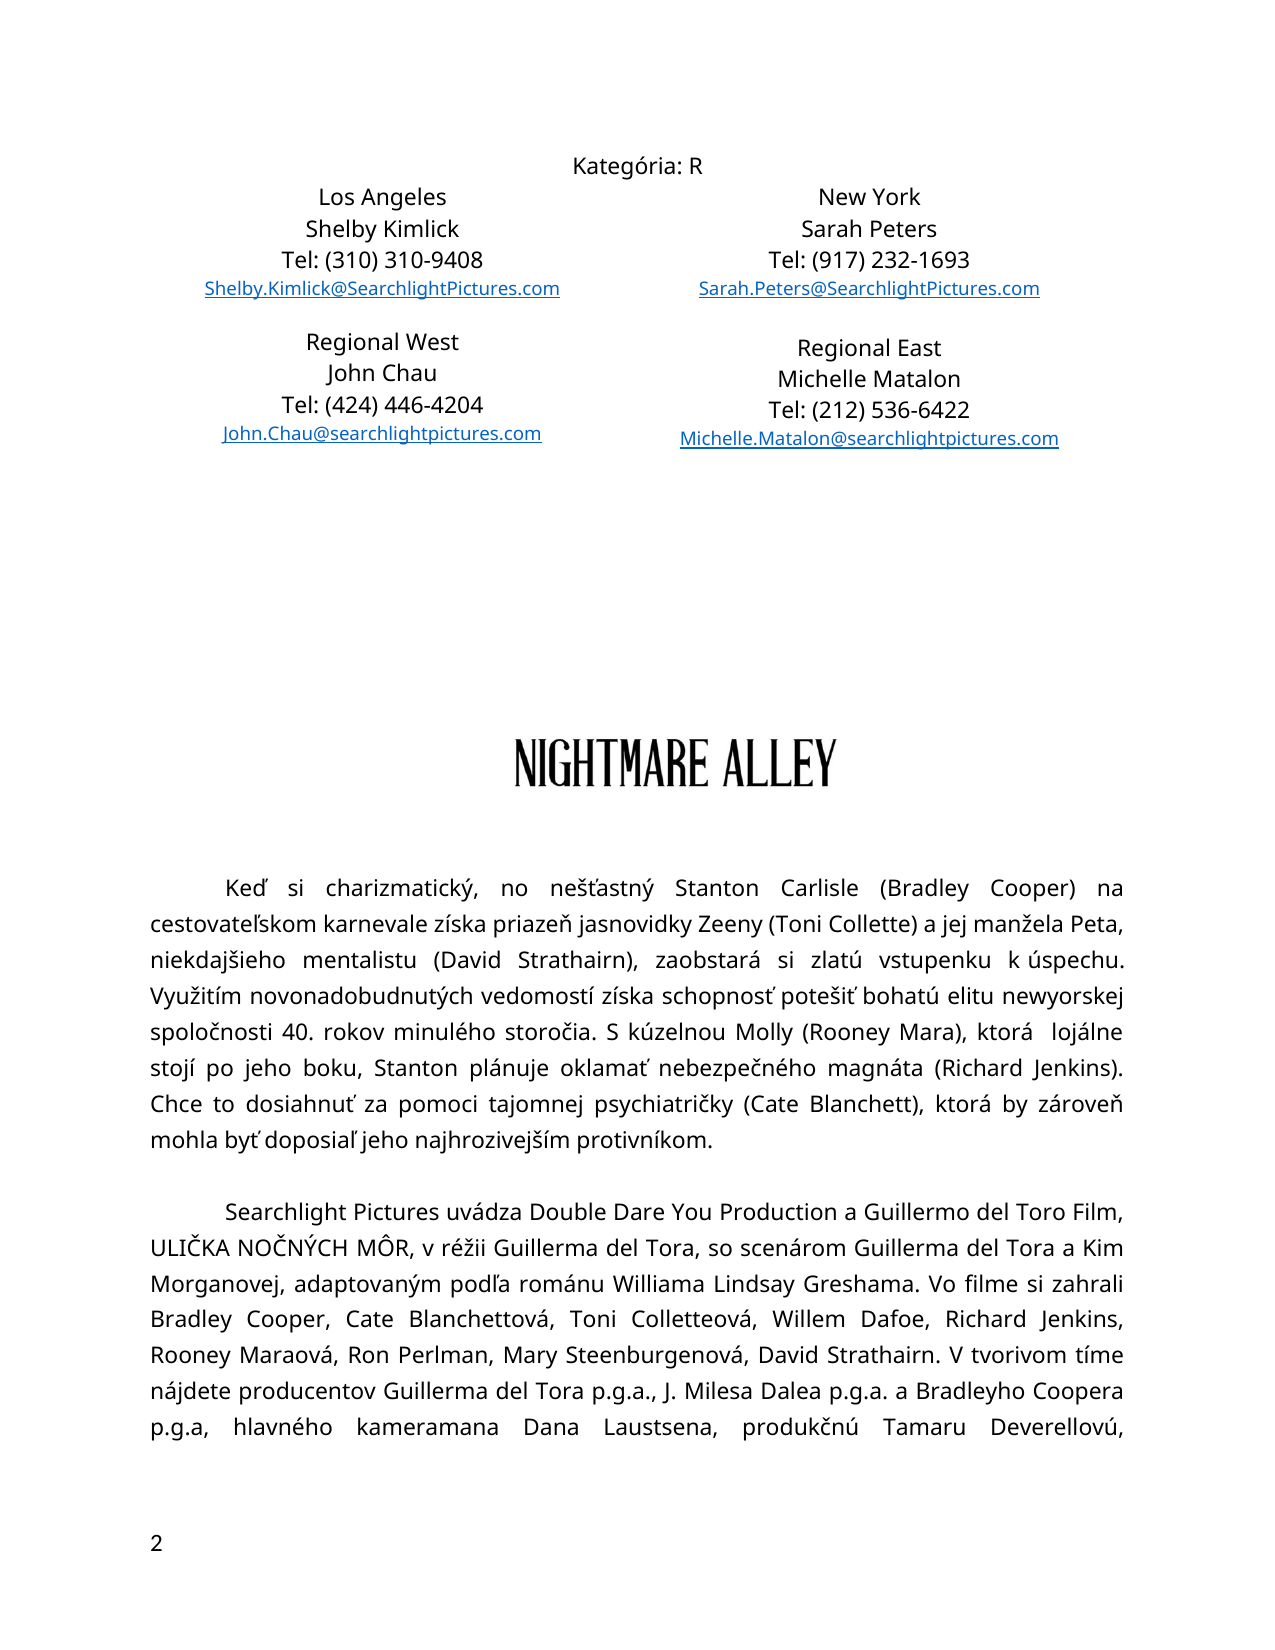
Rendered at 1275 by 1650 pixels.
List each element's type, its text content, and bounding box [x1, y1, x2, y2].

table_header New York Sarah Peters Tel: (917) 232-1693 Sarah.Peters@SearchlightPictures.com Regional East Michelle Matalon Tel: (212) 536-6422 Michelle.Matalon@searchlightpictures.com [626, 181, 1113, 451]
text Keď si charizmatický, no nešťastný Stanton Carlisle (Bradley Cooper) na cestovateľskom karnevale získa priazeň jasnovidky Zeeny (Toni Collette) a jej manžela Peta, niekdajšieho mentalistu (David Strathairn), zaobstará si zlatú vstupenku k úspechu. Využitím novonadobudnutých vedomostí získa schopnosť potešiť bohatú elitu newyorskej spoločnosti 40. rokov minulého storočia. S kúzelnou Molly (Rooney Mara), ktorá lojálne stojí po jeho boku, Stanton plánuje oklamať nebezpečného magnáta (Richard Jenkins). Chce to dosiahnuť za pomoci tajomnej psychiatričky (Cate Blanchett), ktorá by zároveň mohla byť doposiaľ jeho najhrozivejším protivníkom. [150, 872, 1125, 1155]
table_header Los Angeles Shelby Kimlick Tel: (310) 310-9408 Shelby.Kimlick@SearchlightPictures.com Regional West John Chau Tel: (424) 446-4204 John.Chau@searchlightpictures.com [139, 181, 626, 451]
picture [512, 736, 838, 789]
text Kategória: R [150, 150, 1125, 181]
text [150, 1196, 1125, 1442]
